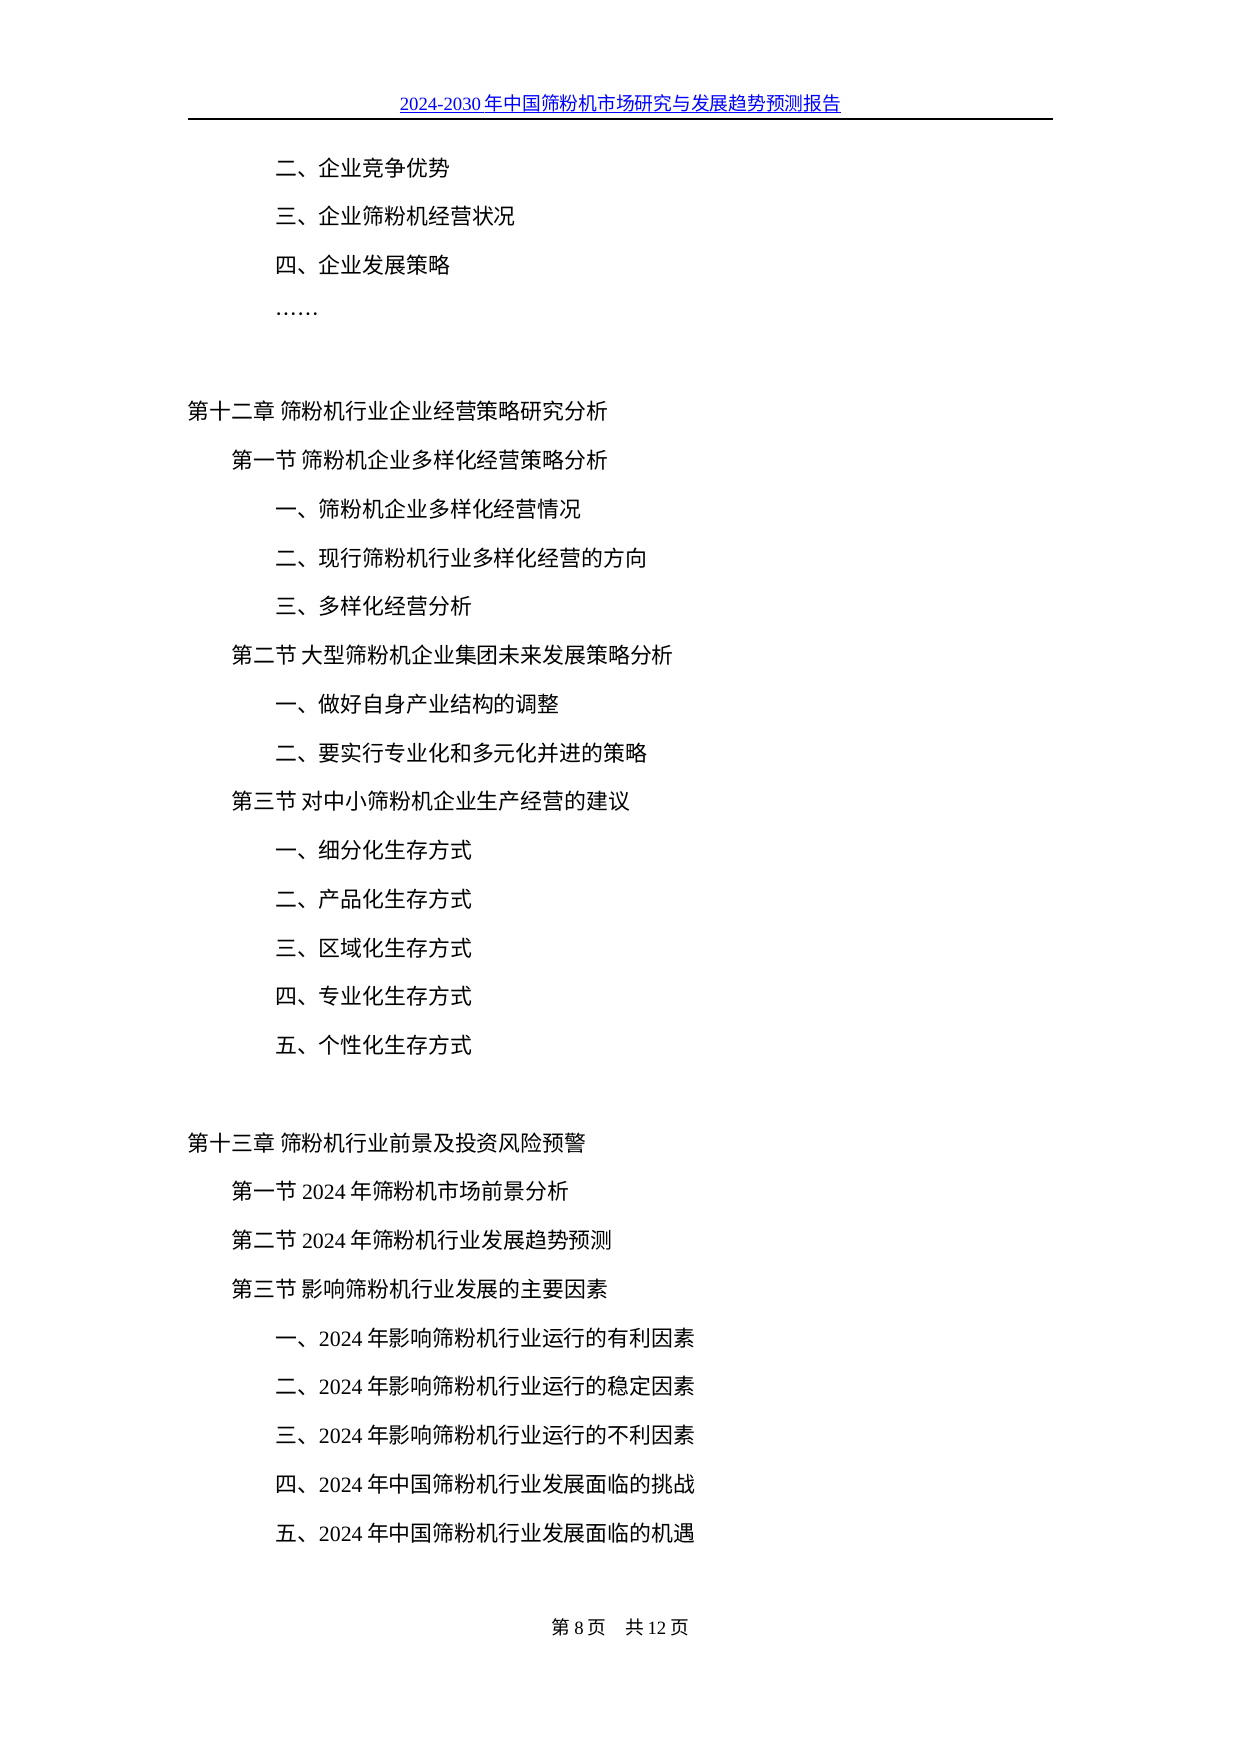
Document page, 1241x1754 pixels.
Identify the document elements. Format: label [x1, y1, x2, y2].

text [187, 150, 1053, 1548]
